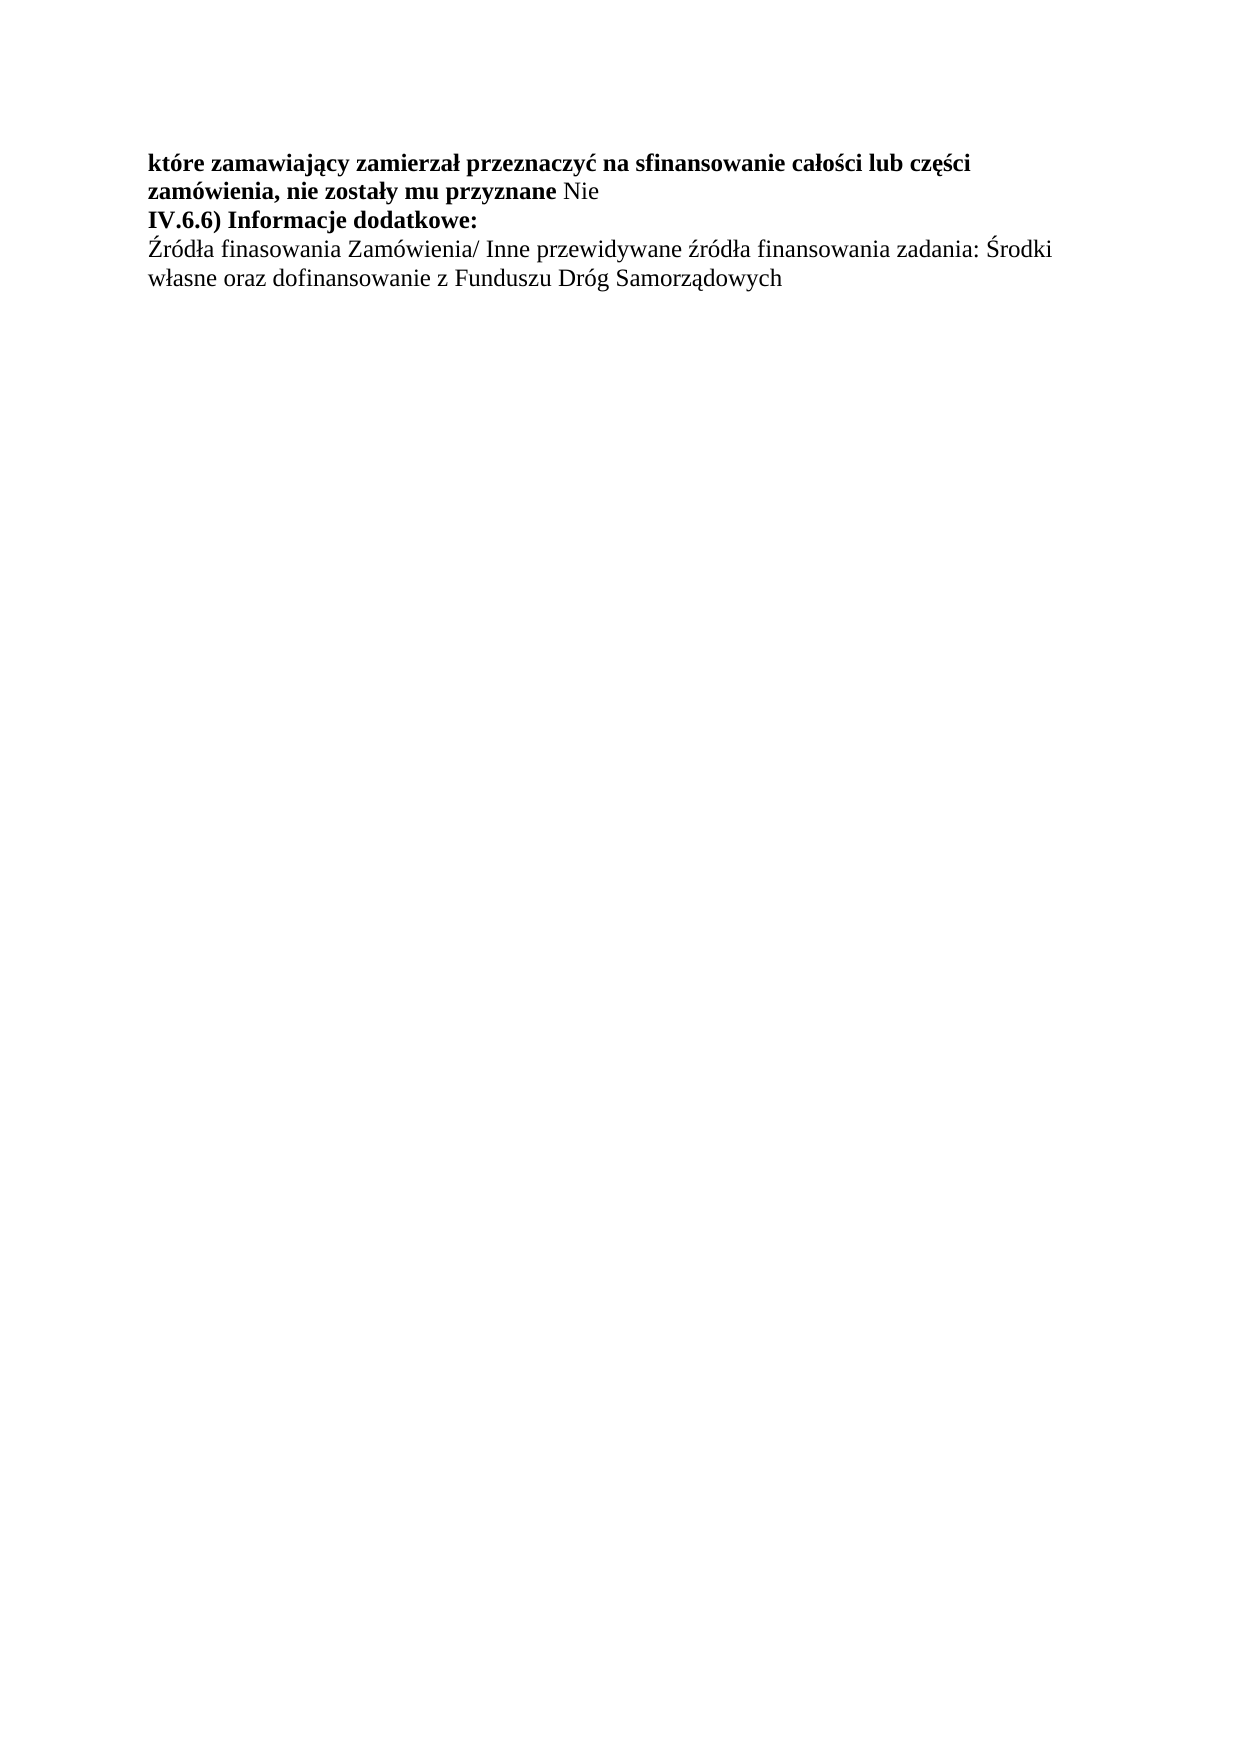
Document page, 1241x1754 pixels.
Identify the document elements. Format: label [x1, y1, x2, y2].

text [148, 148, 1093, 291]
